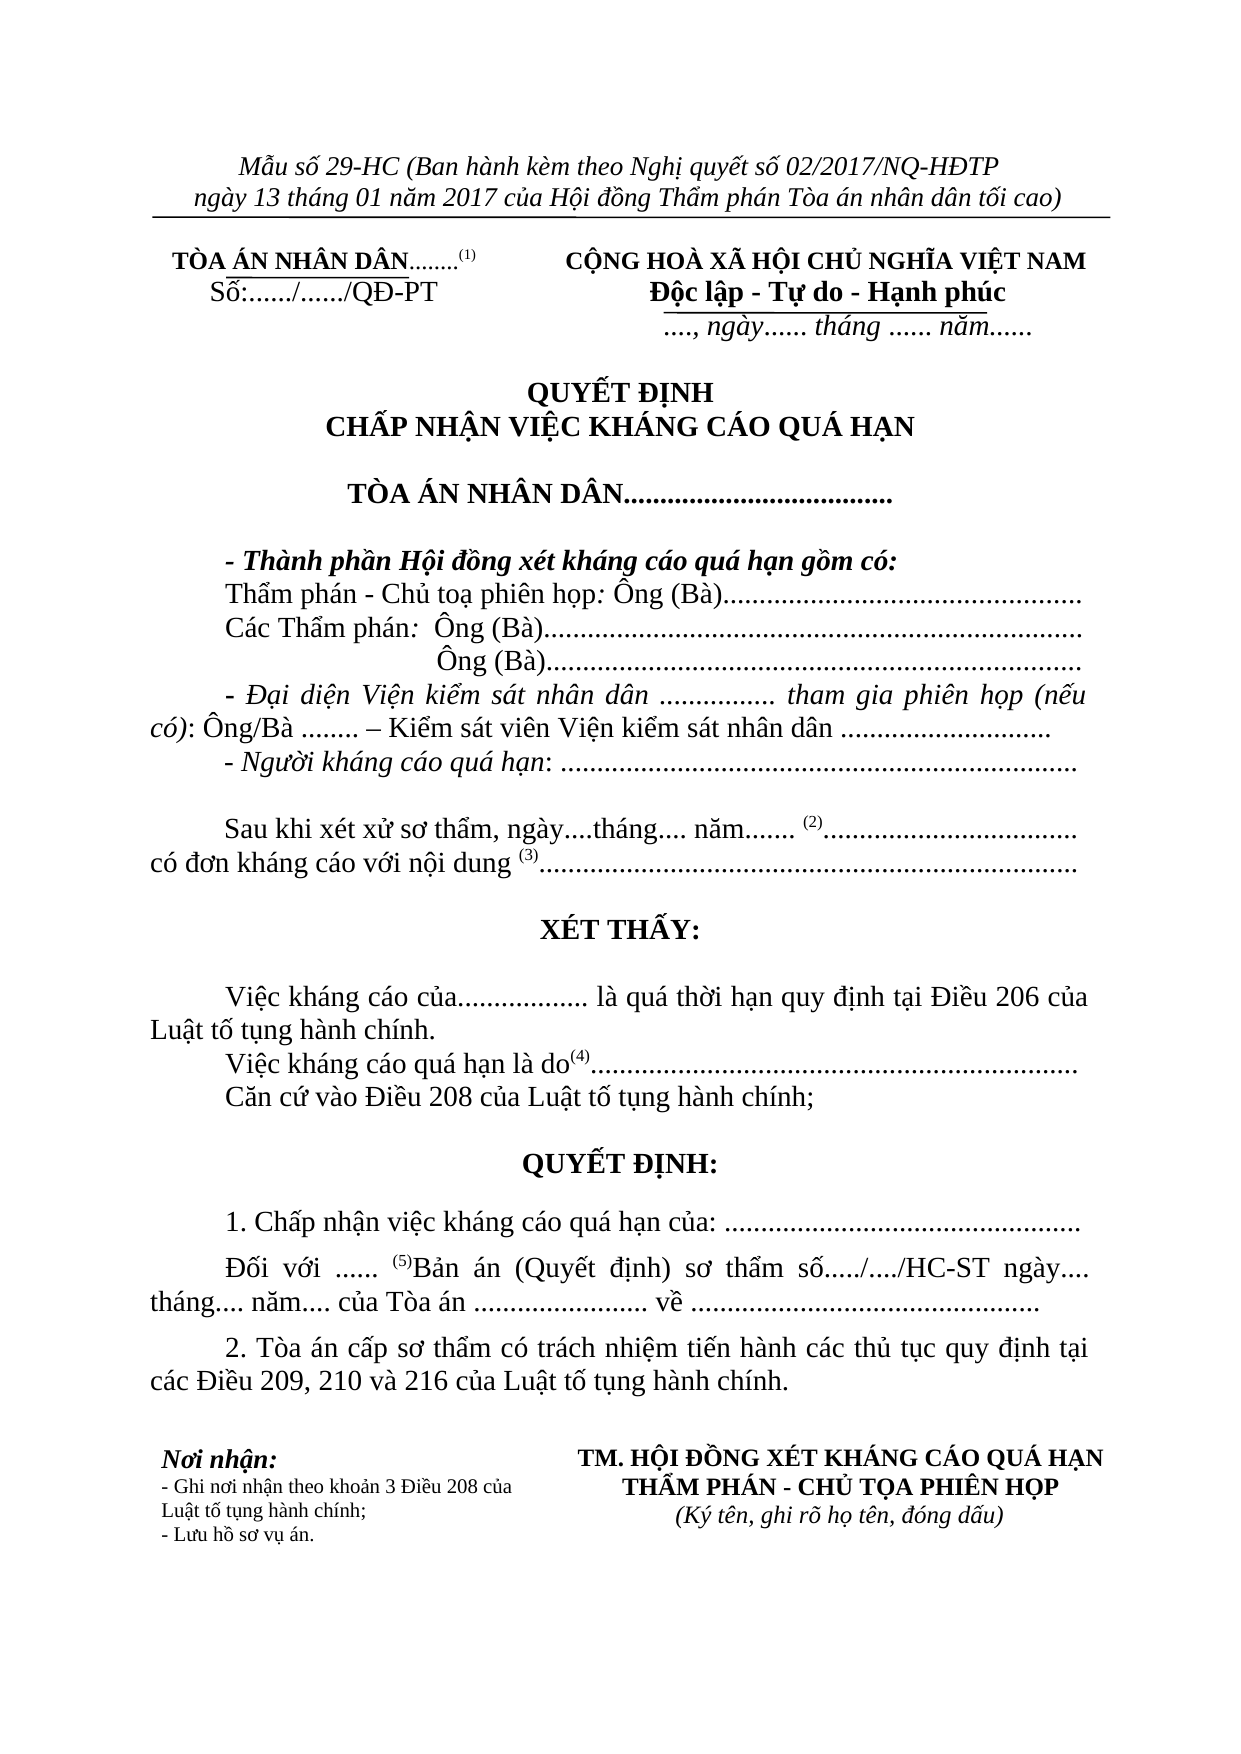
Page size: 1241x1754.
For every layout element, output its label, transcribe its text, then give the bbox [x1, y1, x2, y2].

text Sau khi xét xử sơ thẩm, ngày....tháng.... năm....... (2)................................... [150, 811, 1090, 845]
text CHẤP NHẬN VIỆC KHÁNG CÁO QUÁ HẠN [150, 409, 1090, 442]
text Mẫu số 29-HC (Ban hành kèm theo Nghị quyết số 02/2017/NQ-HĐTP [150, 150, 1090, 181]
table_header Nơi nhận: - Ghi nơi nhận theo khoản 3 Điều 208 của Luật tố tụng hành chính; - Lưu hồ sơ vụ án. [150, 1443, 555, 1563]
text - Thành phần Hội đồng xét kháng cáo quá hạn gồm có: [150, 543, 1090, 576]
text Ông (Bà) [225, 643, 1090, 677]
table_header CỘNG HOÀ XÃ HỘI CHỦ NGHĨA VIỆT NAM Độc lập - Tự do - Hạnh phúc ...., ngày...... tháng ...... năm...... [516, 246, 1136, 342]
text Đối với ...... (5)Bản án (Quyết định) sơ thẩm số...../..../HC-ST ngày.... tháng.... năm.... của Tòa án ........................ về ................................................ [150, 1250, 1090, 1317]
table_header TÒA ÁN NHÂN DÂN........(1) Số:....../....../QĐ-PT [132, 246, 516, 342]
text Việc kháng cáo quá hạn là do(4)................................................................... [225, 1046, 1090, 1079]
text 2. Tòa án cấp sơ thẩm có trách nhiệm tiến hành các thủ tục quy định tại các Điều 209, 210 và 216 của Luật tố tụng hành chính. [150, 1330, 1090, 1397]
table_header TM. HỘI ĐỒNG XÉT KHÁNG CÁO QUÁ HẠN THẨM PHÁN - CHỦ TỌA PHIÊN HỌP (Ký tên, ghi rõ họ tên, đóng dấu) [555, 1443, 1126, 1563]
text Việc kháng cáo của.................. là quá thời hạn quy định tại Điều 206 của Luật tố tụng hành chính. [150, 979, 1090, 1046]
text Căn cứ vào Điều 208 của Luật tố tụng hành chính; [150, 1079, 1090, 1113]
text - Người kháng cáo quá hạn: ....................................................................... [150, 744, 1090, 778]
text có đơn kháng cáo với nội dung (3).......................................................................... [150, 845, 1090, 878]
text QUYẾT ĐỊNH: [150, 1147, 1090, 1180]
text 1. Chấp nhận việc kháng cáo quá hạn của: ................................................. [150, 1204, 1090, 1238]
text QUYẾT ĐỊNH [150, 375, 1090, 409]
text Các Thẩm phán: Ông (Bà) [225, 610, 1090, 643]
text ngày 13 tháng 01 năm 2017 của Hội đồng Thẩm phán Tòa án nhân dân tối cao) [150, 181, 1090, 212]
text - Đại diện Viện kiểm sát nhân dân ................ tham gia phiên họp (nếu có): Ông/Bà ........ – Kiểm sát viên Viện kiểm sát nhân dân ............................. [150, 677, 1090, 744]
text XÉT THẤY: [150, 912, 1090, 945]
text Thẩm phán - Chủ toạ phiên họp: Ông (Bà) [225, 576, 1090, 610]
text TÒA ÁN NHÂN DÂN..................................... [150, 476, 1090, 509]
